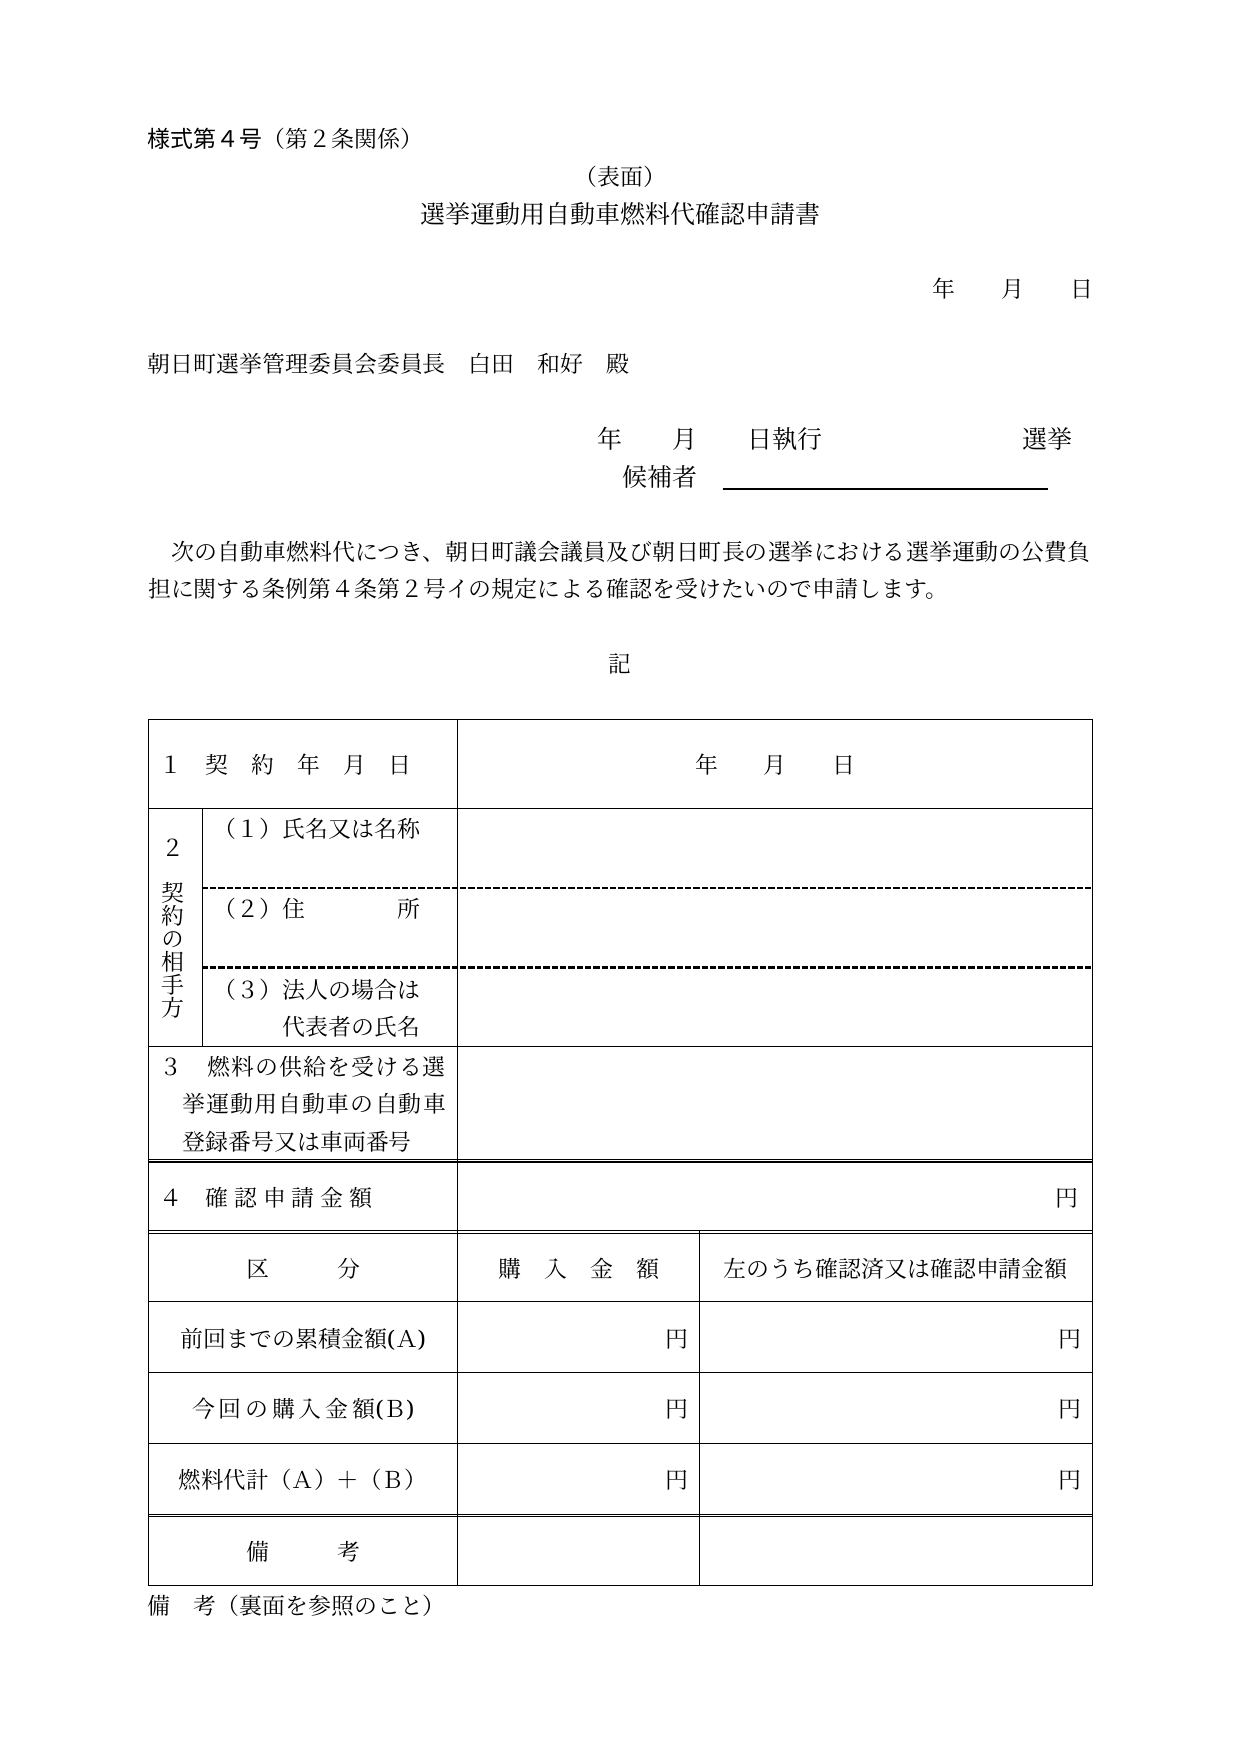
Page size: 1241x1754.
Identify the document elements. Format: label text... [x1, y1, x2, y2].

table_cell 燃料代計（Ａ）＋（Ｂ） [149, 1444, 457, 1514]
table_cell [458, 809, 1092, 887]
table_cell 区 分 [149, 1234, 457, 1301]
table_cell 円 [700, 1444, 1092, 1514]
table_cell 円 [458, 1373, 699, 1443]
table_cell 備 考 [149, 1517, 457, 1584]
text 備 考（裏面を参照のこと） [148, 1586, 1092, 1623]
table_cell ３ 燃料の供給を受ける選挙運動用自動車の自動車登録番号又は車両番号 [149, 1047, 457, 1159]
table_cell 前回までの累積金額(Ａ) [149, 1302, 457, 1372]
table_cell 今回の購入金額(Ｂ) [149, 1373, 457, 1443]
text 年 月 日執行 選挙 [173, 419, 1092, 456]
text 朝日町選挙管理委員会委員長 白田 和好 殿 [148, 344, 1092, 381]
text 記 [148, 644, 1092, 681]
table_cell [458, 887, 1092, 966]
table_cell 円 [700, 1373, 1092, 1443]
table_cell ４ 確 認 申 請 金 額 [149, 1163, 457, 1230]
table_cell [458, 1517, 699, 1584]
table_cell [458, 1047, 1092, 1159]
table_cell （３）法人の場合は 代表者の氏名 [203, 966, 457, 1046]
table_header 年 月 日 [458, 720, 1092, 808]
text 様式第４号（第２条関係） [148, 119, 1092, 156]
text 選挙運動用自動車燃料代確認申請書 [148, 194, 1092, 231]
text 候補者 [148, 456, 1092, 494]
table_cell ２ 契約の相手方 [149, 809, 202, 1046]
table_cell 円 [458, 1302, 699, 1372]
table_cell 円 [700, 1302, 1092, 1372]
table_cell 購 入 金 額 [458, 1234, 699, 1301]
table_cell （２）住 所 [203, 887, 457, 966]
text （表面） [148, 156, 1092, 194]
table_cell 左のうち確認済又は確認申請金額 [700, 1234, 1092, 1301]
table_cell [458, 966, 1092, 1046]
table_cell [700, 1517, 1092, 1584]
table_cell 円 [458, 1163, 1092, 1230]
table_header １ 契 約 年 月 日 [149, 720, 457, 808]
text 年 月 日 [148, 269, 1092, 306]
text 次の自動車燃料代につき、朝日町議会議員及び朝日町長の選挙における選挙運動の公費負担に関する条例第４条第２号イの規定による確認を受けたいので申請します。 [148, 531, 1092, 606]
table_cell 円 [458, 1444, 699, 1514]
table_cell （１）氏名又は名称 [203, 809, 457, 887]
